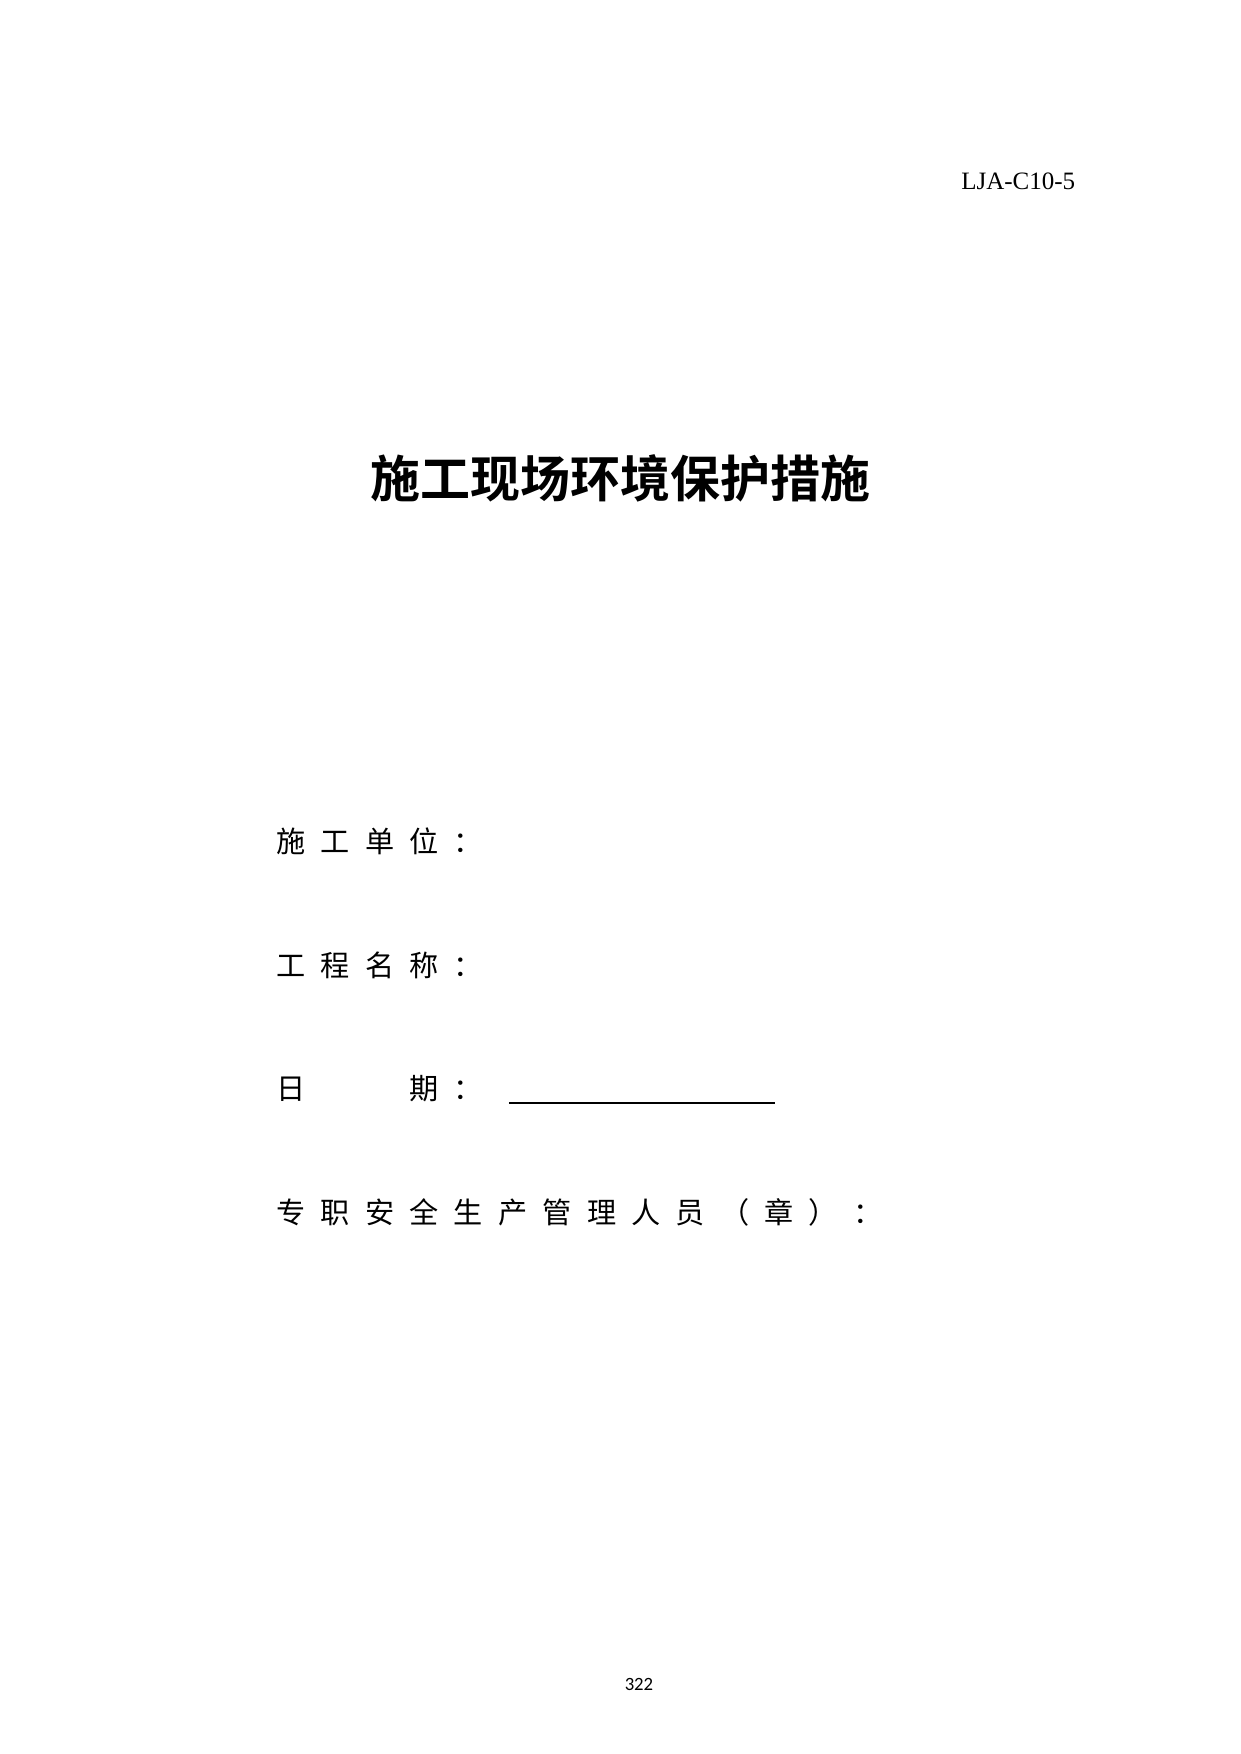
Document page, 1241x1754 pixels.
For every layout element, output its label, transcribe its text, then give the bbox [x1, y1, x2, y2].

text 施工现场环境保护措施 [165, 439, 1075, 512]
text 工程名称： [165, 923, 1075, 1004]
text 日 期： [165, 1046, 1075, 1127]
text 施工单位： [165, 799, 1075, 880]
subtitle LJA-C10-5 [165, 166, 1075, 195]
text 专职安全生产管理人员（章）： [165, 1170, 1075, 1251]
